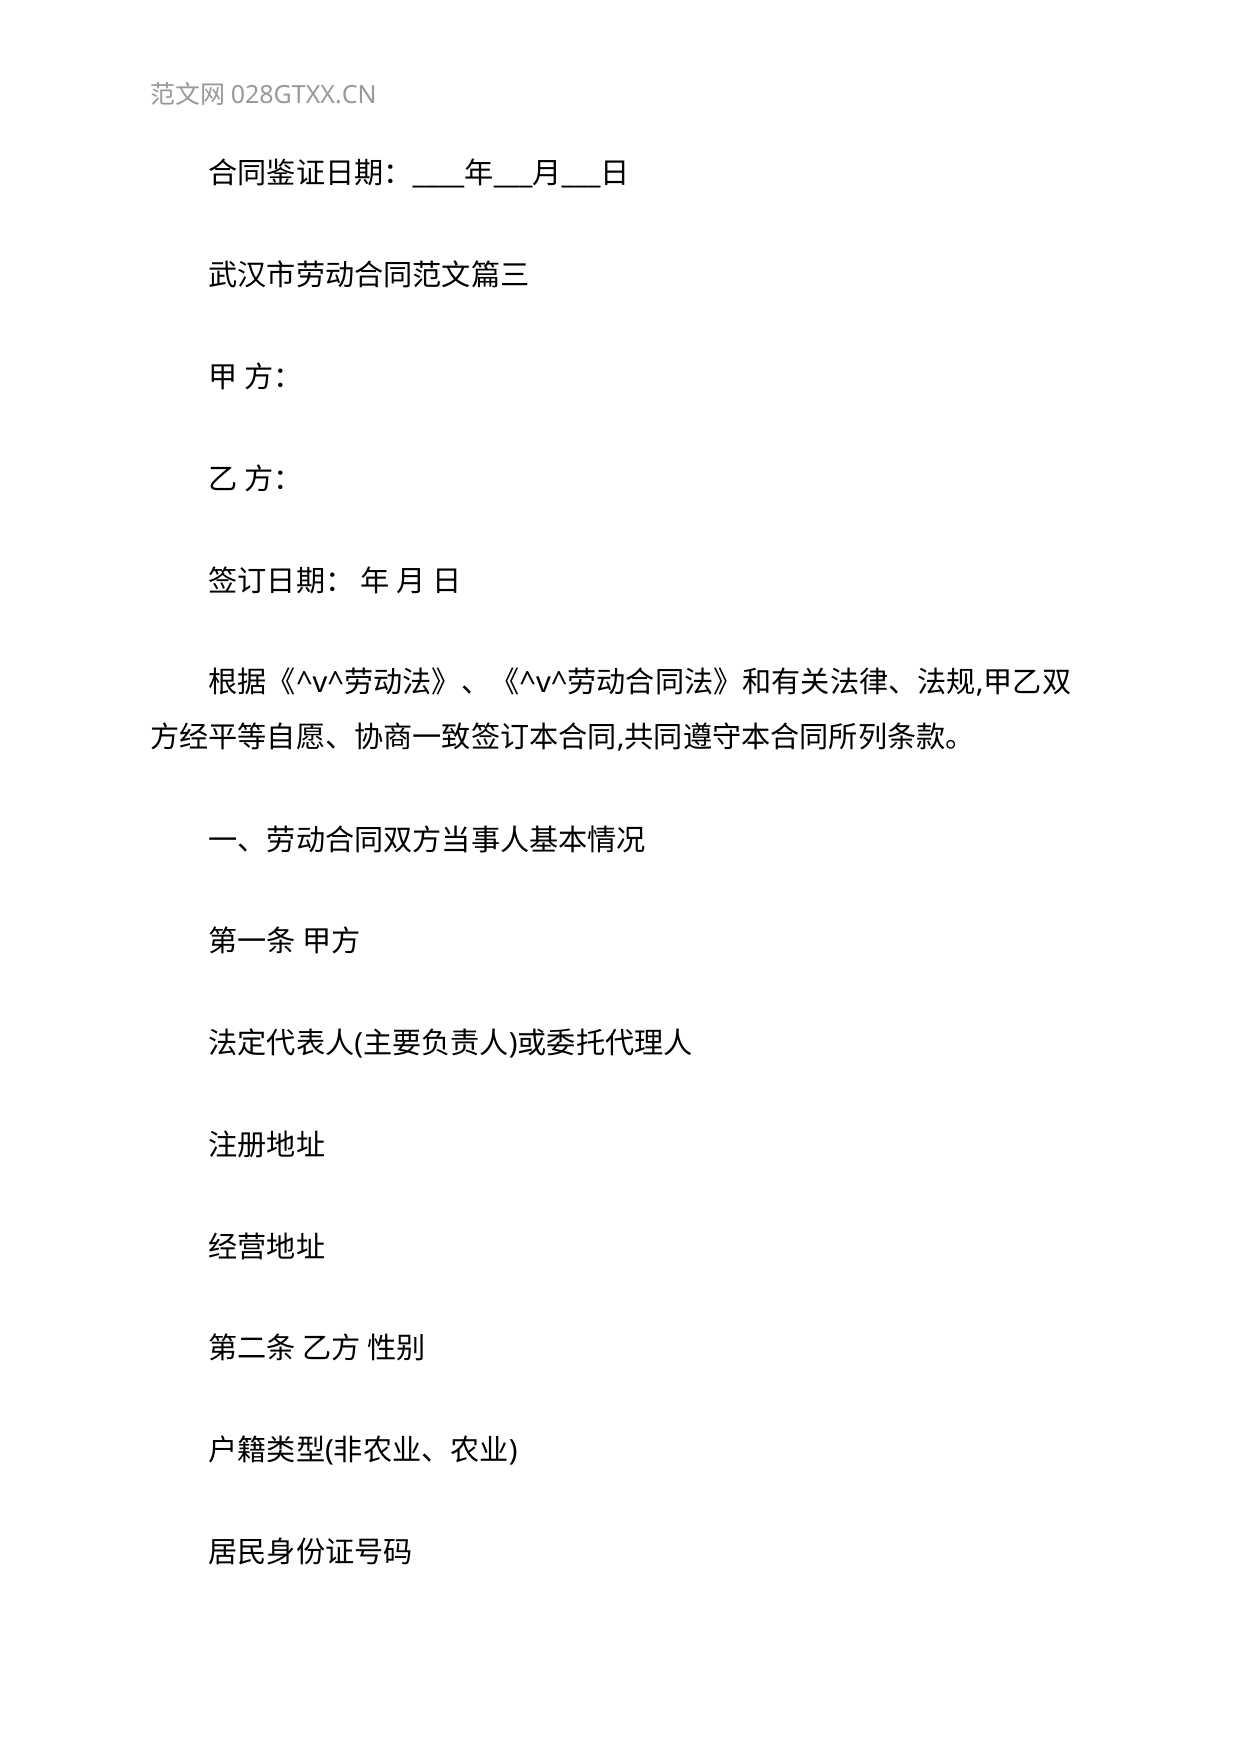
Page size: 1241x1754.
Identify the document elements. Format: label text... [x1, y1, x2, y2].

text 法定代表人(主要负责人)或委托代理人 [150, 1019, 1090, 1062]
text 第一条 甲方 [150, 918, 1090, 960]
text 一、劳动合同双方当事人基本情况 [150, 816, 1090, 858]
text 武汉市劳动合同范文篇三 [150, 252, 1090, 294]
text 合同鉴证日期：____年___月___日 [150, 150, 1090, 192]
text 居民身份证号码 [150, 1529, 1090, 1571]
text 乙 方： [150, 456, 1090, 498]
text 第二条 乙方 性别 [150, 1325, 1090, 1367]
text 户籍类型(非农业、农业) [150, 1427, 1090, 1469]
text 签订日期： 年 月 日 [150, 557, 1090, 599]
text 甲 方： [150, 354, 1090, 396]
text 经营地址 [150, 1223, 1090, 1266]
text 根据《^v^劳动法》、《^v^劳动合同法》和有关法律、法规,甲乙双方经平等自愿、协商一致签订本合同,共同遵守本合同所列条款。 [150, 659, 1090, 756]
text 注册地址 [150, 1122, 1090, 1164]
